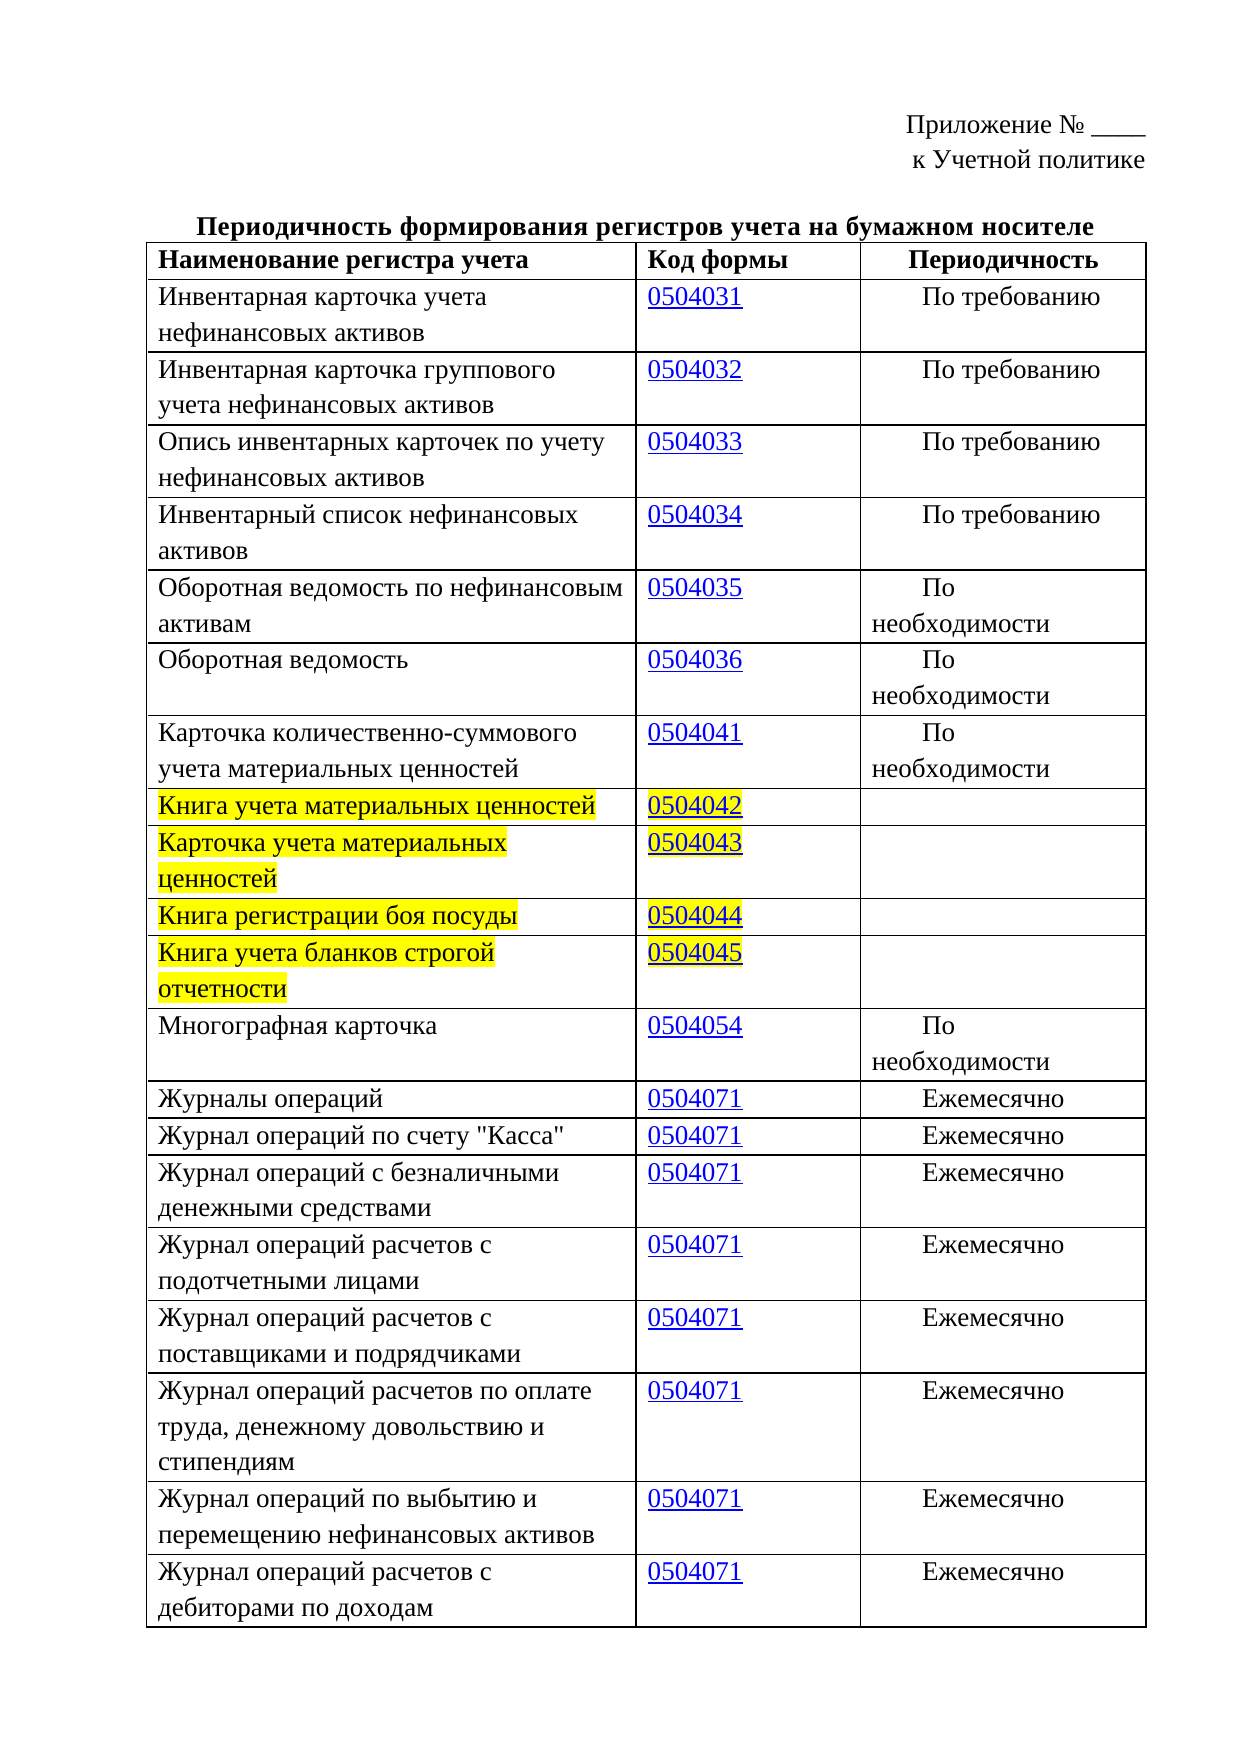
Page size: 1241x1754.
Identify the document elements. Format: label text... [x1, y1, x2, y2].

table_cell Журнал операций расчетов по оплате труда, денежному довольствию и стипендиям [147, 1373, 635, 1481]
table_header Периодичность [861, 243, 1145, 278]
table_cell 0504054 [637, 1009, 860, 1080]
table_cell 0504044 [637, 899, 860, 935]
table_cell Оборотная ведомость [147, 643, 635, 715]
table_cell 0504071 [637, 1301, 860, 1372]
table_cell Журнал операций с безналичными денежными средствами [147, 1155, 635, 1227]
table_cell Журналы операций [147, 1081, 635, 1117]
table_cell [861, 936, 1145, 1007]
text Периодичность формирования регистров учета на бумажном носителе [146, 210, 1145, 242]
table_cell По необходимости [861, 571, 1145, 642]
table_cell Многографная карточка [147, 1009, 635, 1080]
table_cell 0504071 [637, 1082, 860, 1117]
table_cell Оборотная ведомость по нефинансовым активам [147, 570, 635, 642]
table_cell По необходимости [861, 716, 1145, 787]
table_cell Ежемесячно [861, 1374, 1145, 1481]
table_cell 0504043 [637, 826, 860, 897]
table_cell 0504042 [637, 789, 860, 825]
table_cell 0504071 [637, 1156, 860, 1227]
table_cell Инвентарный список нефинансовых активов [147, 498, 635, 569]
table_cell Инвентарная карточка учета нефинансовых активов [147, 280, 635, 351]
table_cell Книга учета материальных ценностей [147, 789, 635, 825]
table_cell Ежемесячно [861, 1082, 1145, 1117]
table_cell Карточка количественно-суммового учета материальных ценностей [147, 716, 635, 787]
table_cell 0504033 [637, 426, 860, 497]
table_cell 0504032 [637, 353, 860, 424]
table_cell По необходимости [861, 1009, 1145, 1080]
table_cell 0504034 [637, 498, 860, 569]
table_cell По требованию [861, 426, 1145, 497]
table_cell Журнал операций расчетов с поставщиками и подрядчиками [147, 1301, 635, 1372]
table_cell Журнал операций расчетов с дебиторами по доходам [147, 1555, 635, 1626]
table_cell Ежемесячно [861, 1555, 1145, 1626]
table_cell Ежемесячно [861, 1156, 1145, 1227]
table_cell 0504045 [637, 936, 860, 1007]
table_cell 0504071 [637, 1374, 860, 1481]
table_cell 0504035 [637, 571, 860, 642]
table_cell Ежемесячно [861, 1228, 1145, 1299]
table_cell По требованию [861, 280, 1145, 351]
table_cell Журнал операций расчетов с подотчетными лицами [147, 1228, 635, 1299]
table_cell [861, 826, 1145, 897]
table_cell Опись инвентарных карточек по учету нефинансовых активов [147, 425, 635, 497]
table_cell Журнал операций по выбытию и перемещению нефинансовых активов [147, 1482, 635, 1553]
table_header Код формы [637, 243, 860, 278]
table_cell [861, 789, 1145, 825]
table_cell По требованию [861, 353, 1145, 424]
table_cell Ежемесячно [861, 1482, 1145, 1553]
table_cell 0504036 [637, 644, 860, 715]
table_cell 0504071 [637, 1119, 860, 1154]
table_cell Инвентарная карточка группового учета нефинансовых активов [147, 352, 635, 424]
table_cell Карточка учета материальных ценностей [147, 826, 635, 897]
table_cell [861, 899, 1145, 935]
table_cell По требованию [861, 498, 1145, 569]
table_cell Ежемесячно [861, 1301, 1145, 1372]
table_cell Журнал операций по счету "Касса" [147, 1118, 635, 1154]
text Приложение № ____ к Учетной политике [146, 108, 1145, 175]
table_cell Ежемесячно [861, 1119, 1145, 1154]
table_header Наименование регистра учета [147, 243, 635, 278]
table_cell Книга регистрации боя посуды [147, 899, 635, 935]
table_cell 0504031 [637, 280, 860, 351]
table_cell 0504071 [637, 1555, 860, 1626]
table_cell Книга учета бланков строгой отчетности [147, 936, 635, 1007]
table_cell 0504071 [637, 1228, 860, 1299]
table_cell 0504071 [637, 1482, 860, 1553]
table_cell По необходимости [861, 644, 1145, 715]
table_cell 0504041 [637, 716, 860, 787]
